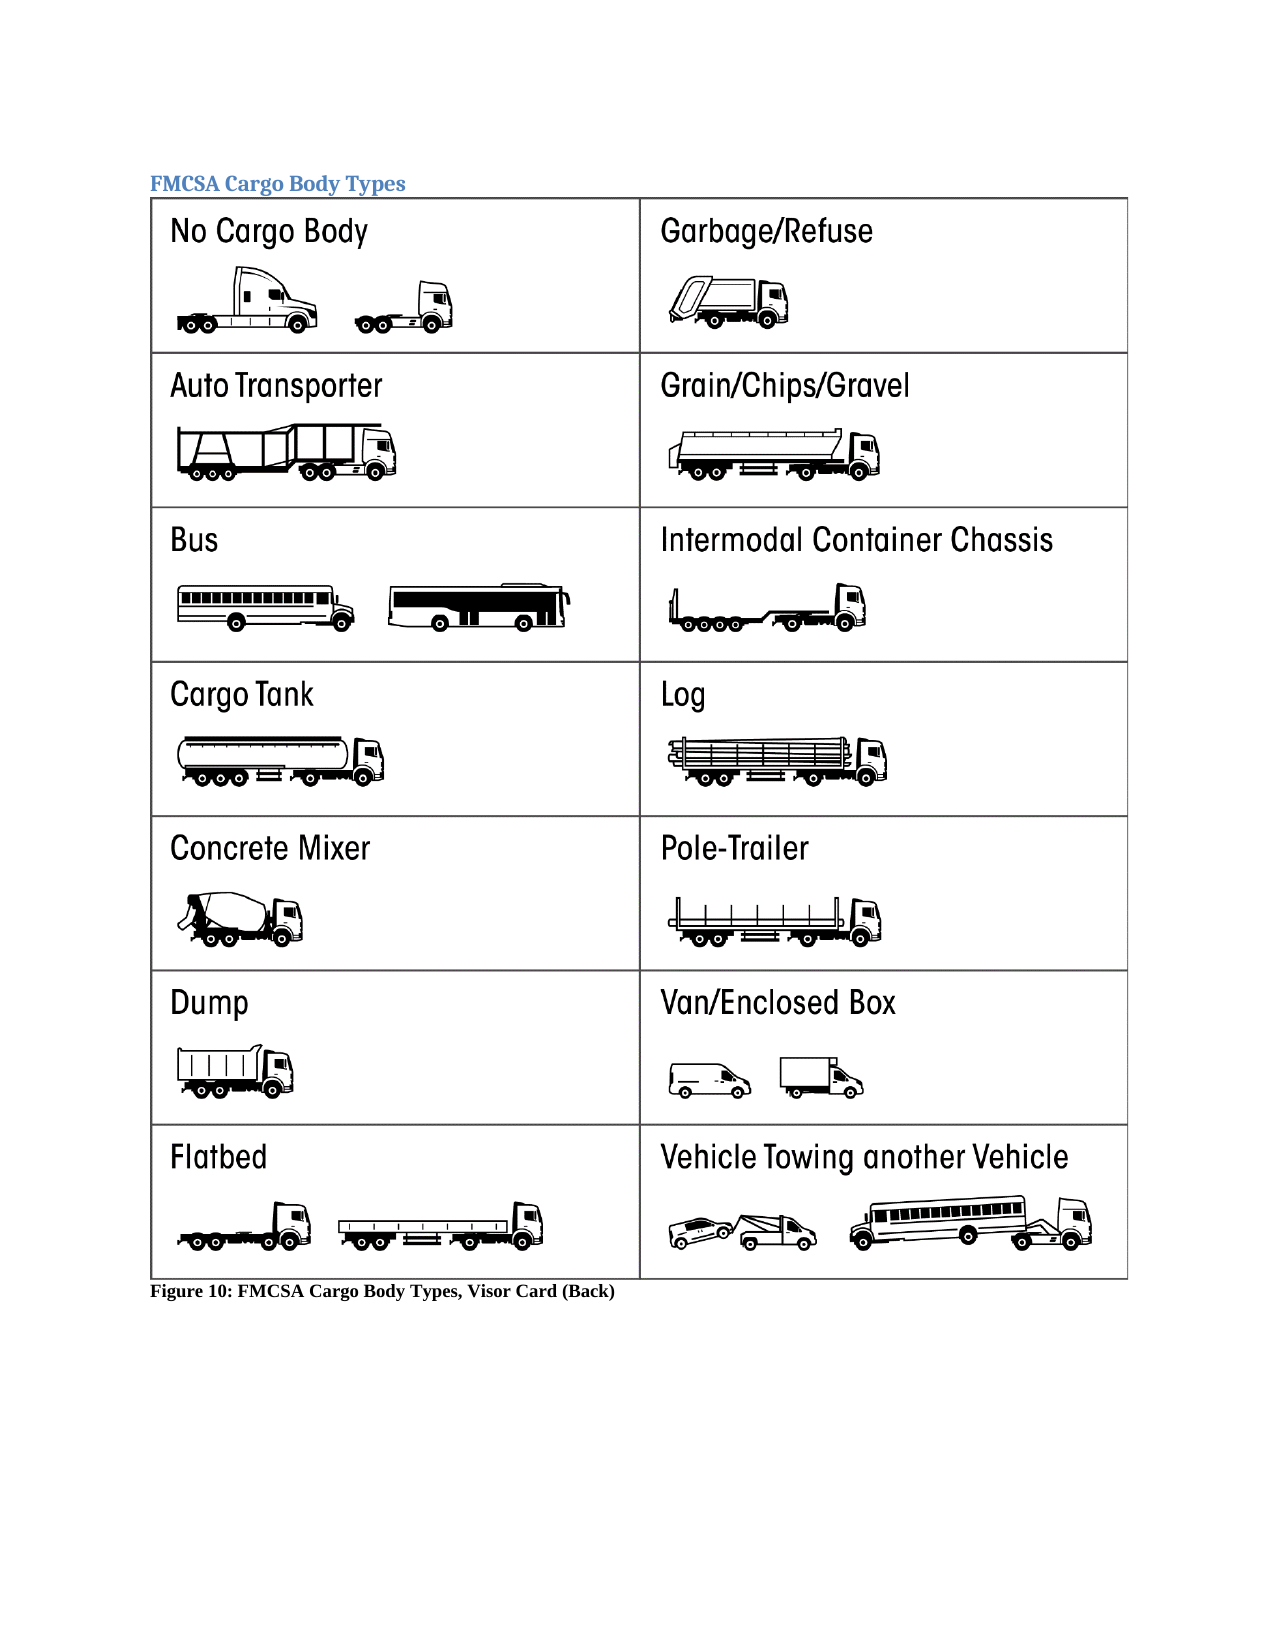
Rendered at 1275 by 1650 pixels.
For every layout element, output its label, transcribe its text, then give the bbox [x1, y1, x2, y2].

subtitle FMCSA Cargo Body Types [150, 171, 1125, 197]
text Figure 10: FMCSA Cargo Body Types, Visor Card (Back) [150, 1280, 1125, 1301]
picture [150, 197, 1129, 1280]
